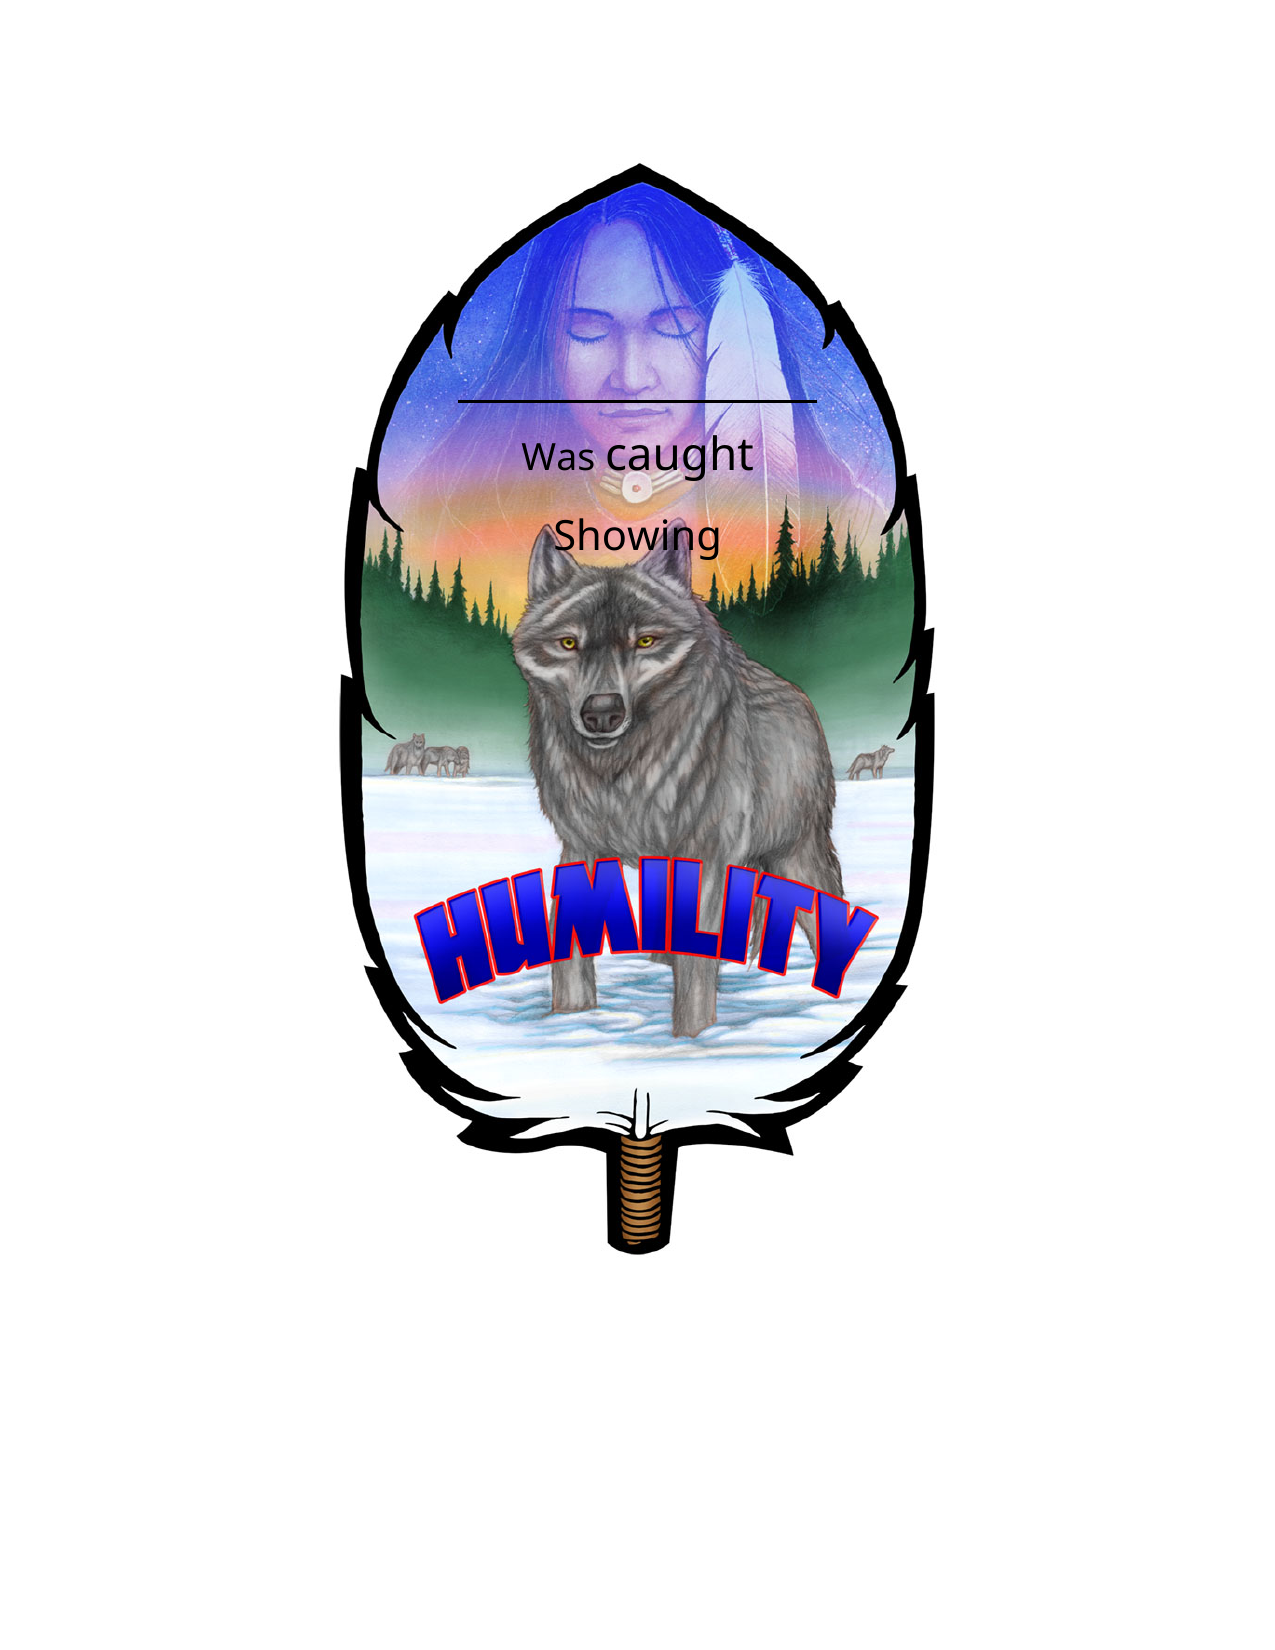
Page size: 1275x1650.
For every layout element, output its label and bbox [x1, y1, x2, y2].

picture [326, 150, 950, 1265]
